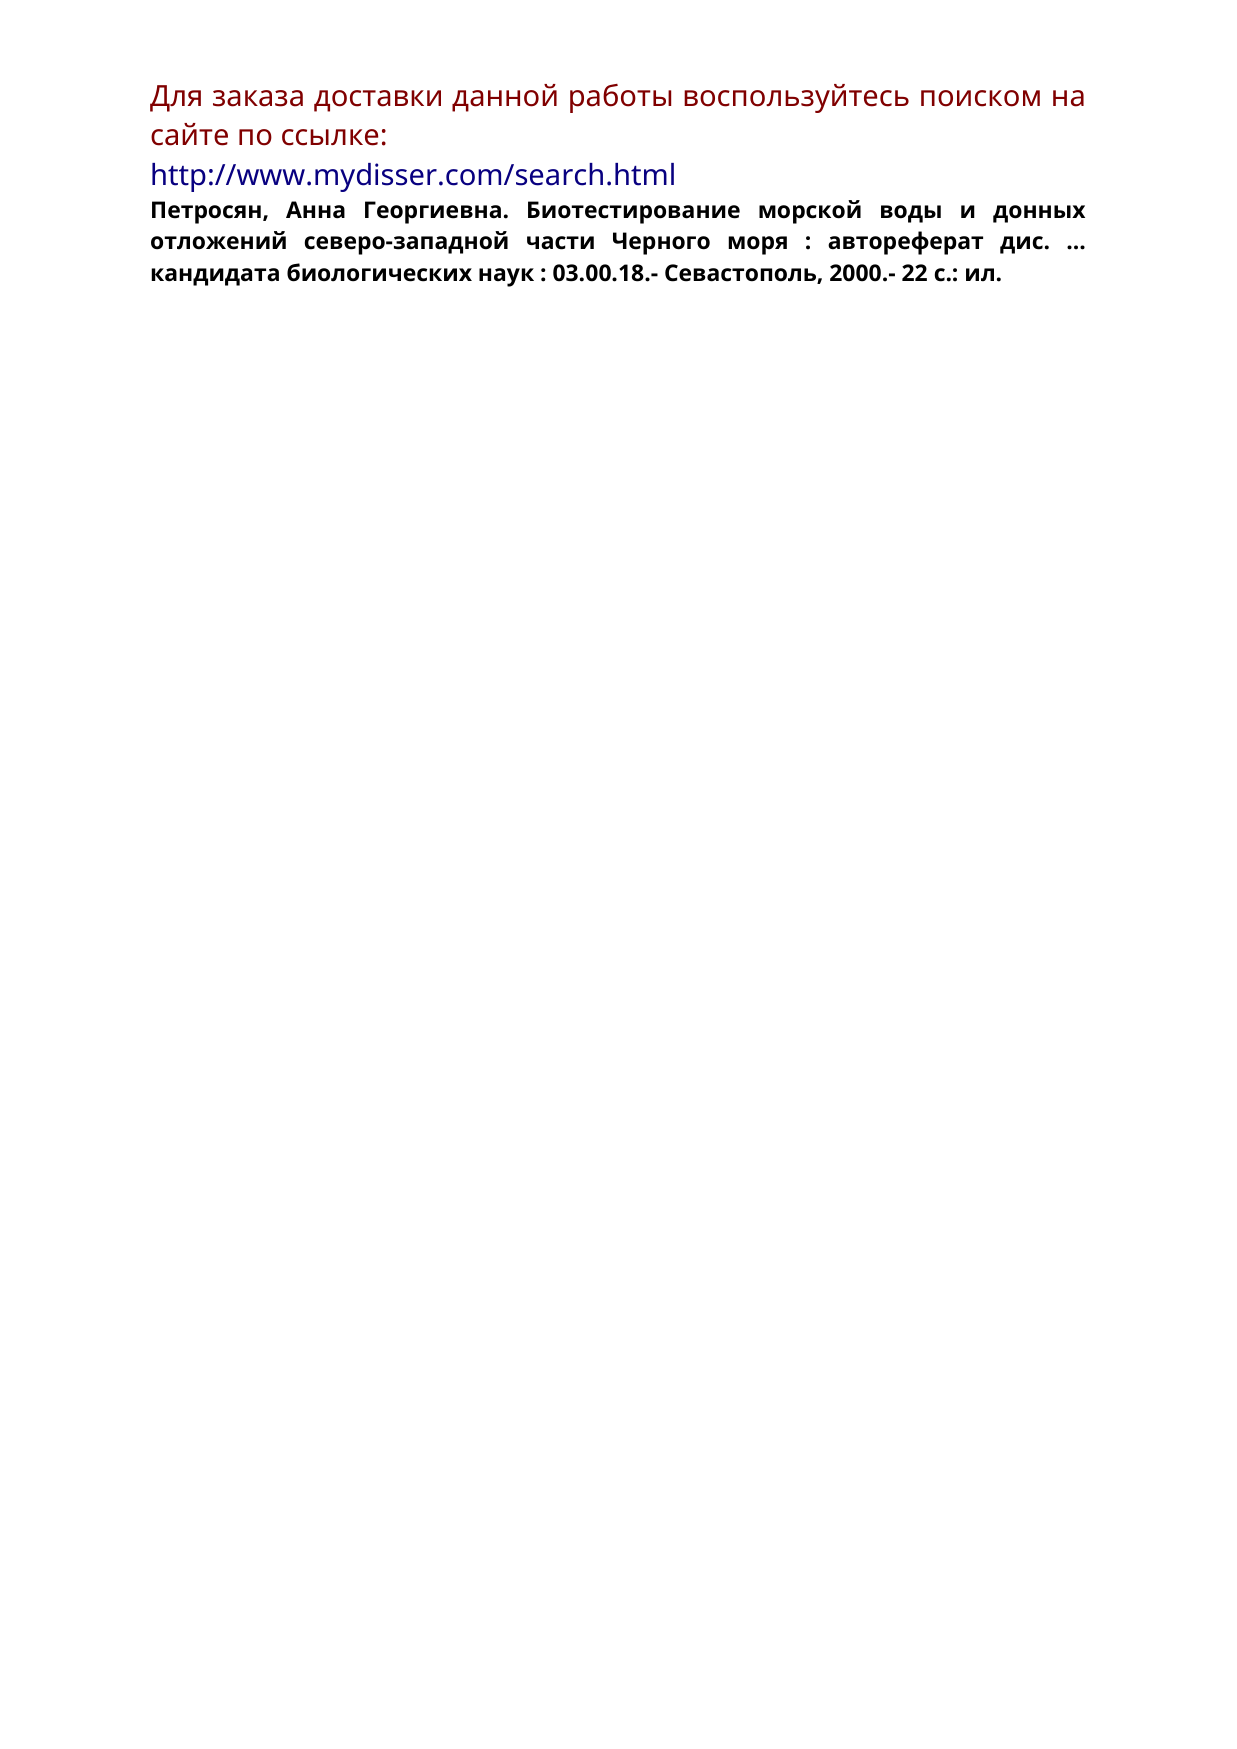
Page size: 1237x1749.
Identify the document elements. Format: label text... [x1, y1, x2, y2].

text Петросян, Анна Георгиевна. Биотестирование морской воды и донных отложений северо-западной части Черного моря : автореферат дис. ... кандидата биологических наук : 03.00.18.- Севастополь, 2000.- 22 с.: ил. [150, 194, 1086, 288]
